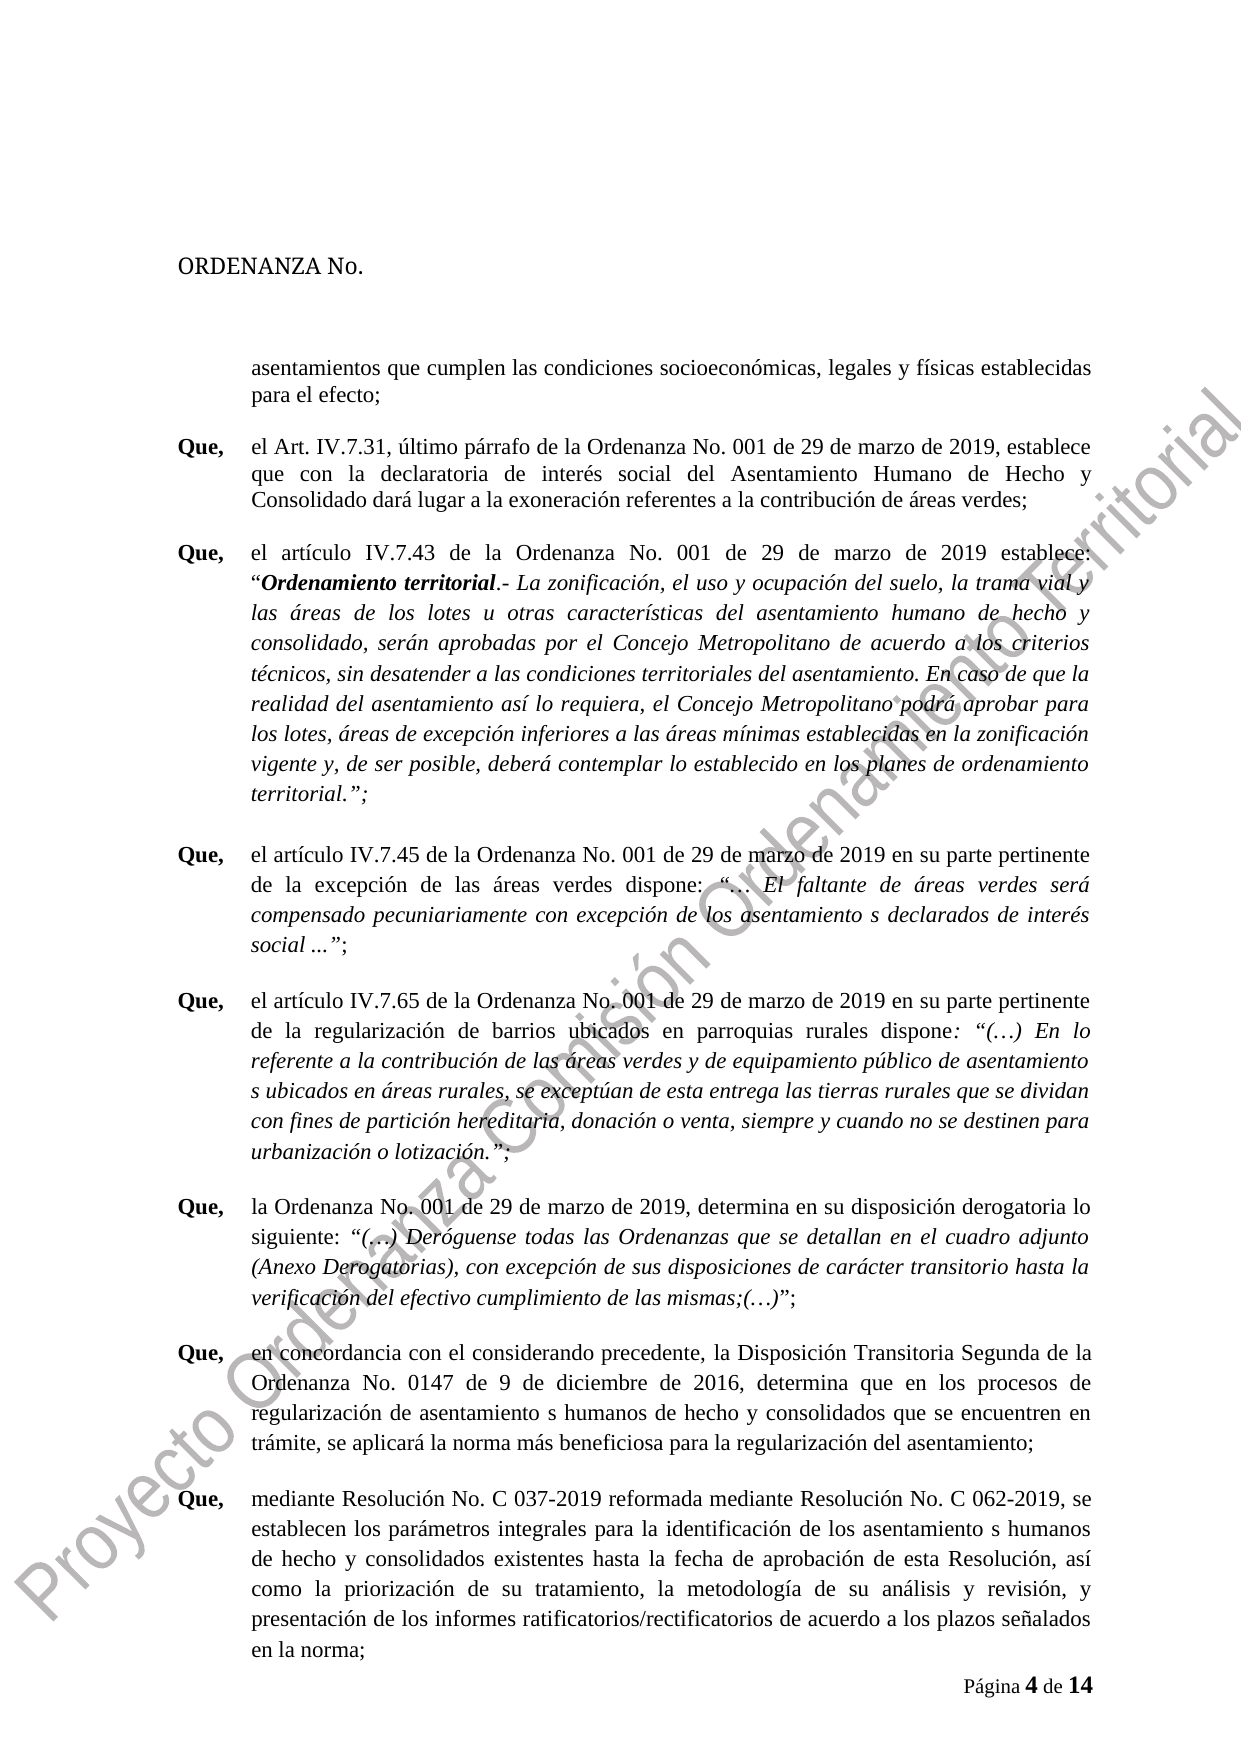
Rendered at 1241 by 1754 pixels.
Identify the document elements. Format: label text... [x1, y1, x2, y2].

text Que, el Art. IV.7.31, último párrafo de la Ordenanza No. 001 de 29 de marzo de 2019, establece que con la declaratoria de interés social del Asentamiento Humano de Hecho y Consolidado dará lugar a la exoneración referentes a la contribución de áreas verdes; [177, 433, 1093, 512]
text Que, mediante Resolución No. C 037-2019 reformada mediante Resolución No. C 062-2019, se establecen los parámetros integrales para la identificación de los asentamiento s humanos de hecho y consolidados existentes hasta la fecha de aprobación de esta Resolución, así como la priorización de su tratamiento, la metodología de su análisis y revisión, y presentación de los informes ratificatorios/rectificatorios de acuerdo a los plazos señalados en la norma; [177, 1485, 1093, 1662]
text Que, el artículo IV.7.45 de la Ordenanza No. 001 de 29 de marzo de 2019 en su parte pertinente de la excepción de las áreas verdes dispone: “… El faltante de áreas verdes será compensado pecuniariamente con excepción de los asentamiento s declarados de interés social ...”; [177, 841, 1093, 958]
text Que, en concordancia con el considerando precedente, la Disposición Transitoria Segunda de la Ordenanza No. 0147 de 9 de diciembre de 2016, determina que en los procesos de regularización de asentamiento s humanos de hecho y consolidados que se encuentren en trámite, se aplicará la norma más beneficiosa para la regularización del asentamiento; [177, 1339, 1093, 1456]
text Que, el artículo IV.7.65 de la Ordenanza No. 001 de 29 de marzo de 2019 en su parte pertinente de la regularización de barrios ubicados en parroquias rurales dispone: “(…) En lo referente a la contribución de las áreas verdes y de equipamiento público de asentamiento s ubicados en áreas rurales, se exceptúan de esta entrega las tierras rurales que se dividan con fines de partición hereditaria, donación o venta, siempre y cuando no se destinen para urbanización o lotización.”; [177, 987, 1093, 1164]
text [177, 354, 1093, 407]
text Que, el artículo IV.7.43 de la Ordenanza No. 001 de 29 de marzo de 2019 establece: “Ordenamiento territorial.- La zonificación, el uso y ocupación del suelo, la trama vial y las áreas de los lotes u otras características del asentamiento humano de hecho y consolidado, serán aprobadas por el Concejo Metropolitano de acuerdo a los criterios técnicos, sin desatender a las condiciones territoriales del asentamiento. En caso de que la realidad del asentamiento así lo requiera, el Concejo Metropolitano podrá aprobar para los lotes, áreas de excepción inferiores a las áreas mínimas establecidas en la zonificación vigente y, de ser posible, deberá contemplar lo establecido en los planes de ordenamiento territorial.”; [177, 539, 1093, 807]
text Que, la Ordenanza No. 001 de 29 de marzo de 2019, determina en su disposición derogatoria lo siguiente: “(…) Deróguense todas las Ordenanzas que se detallan en el cuadro adjunto (Anexo Derogatorias), con excepción de sus disposiciones de carácter transitorio hasta la verificación del efectivo cumplimiento de las mismas;(…)”; [177, 1193, 1093, 1310]
